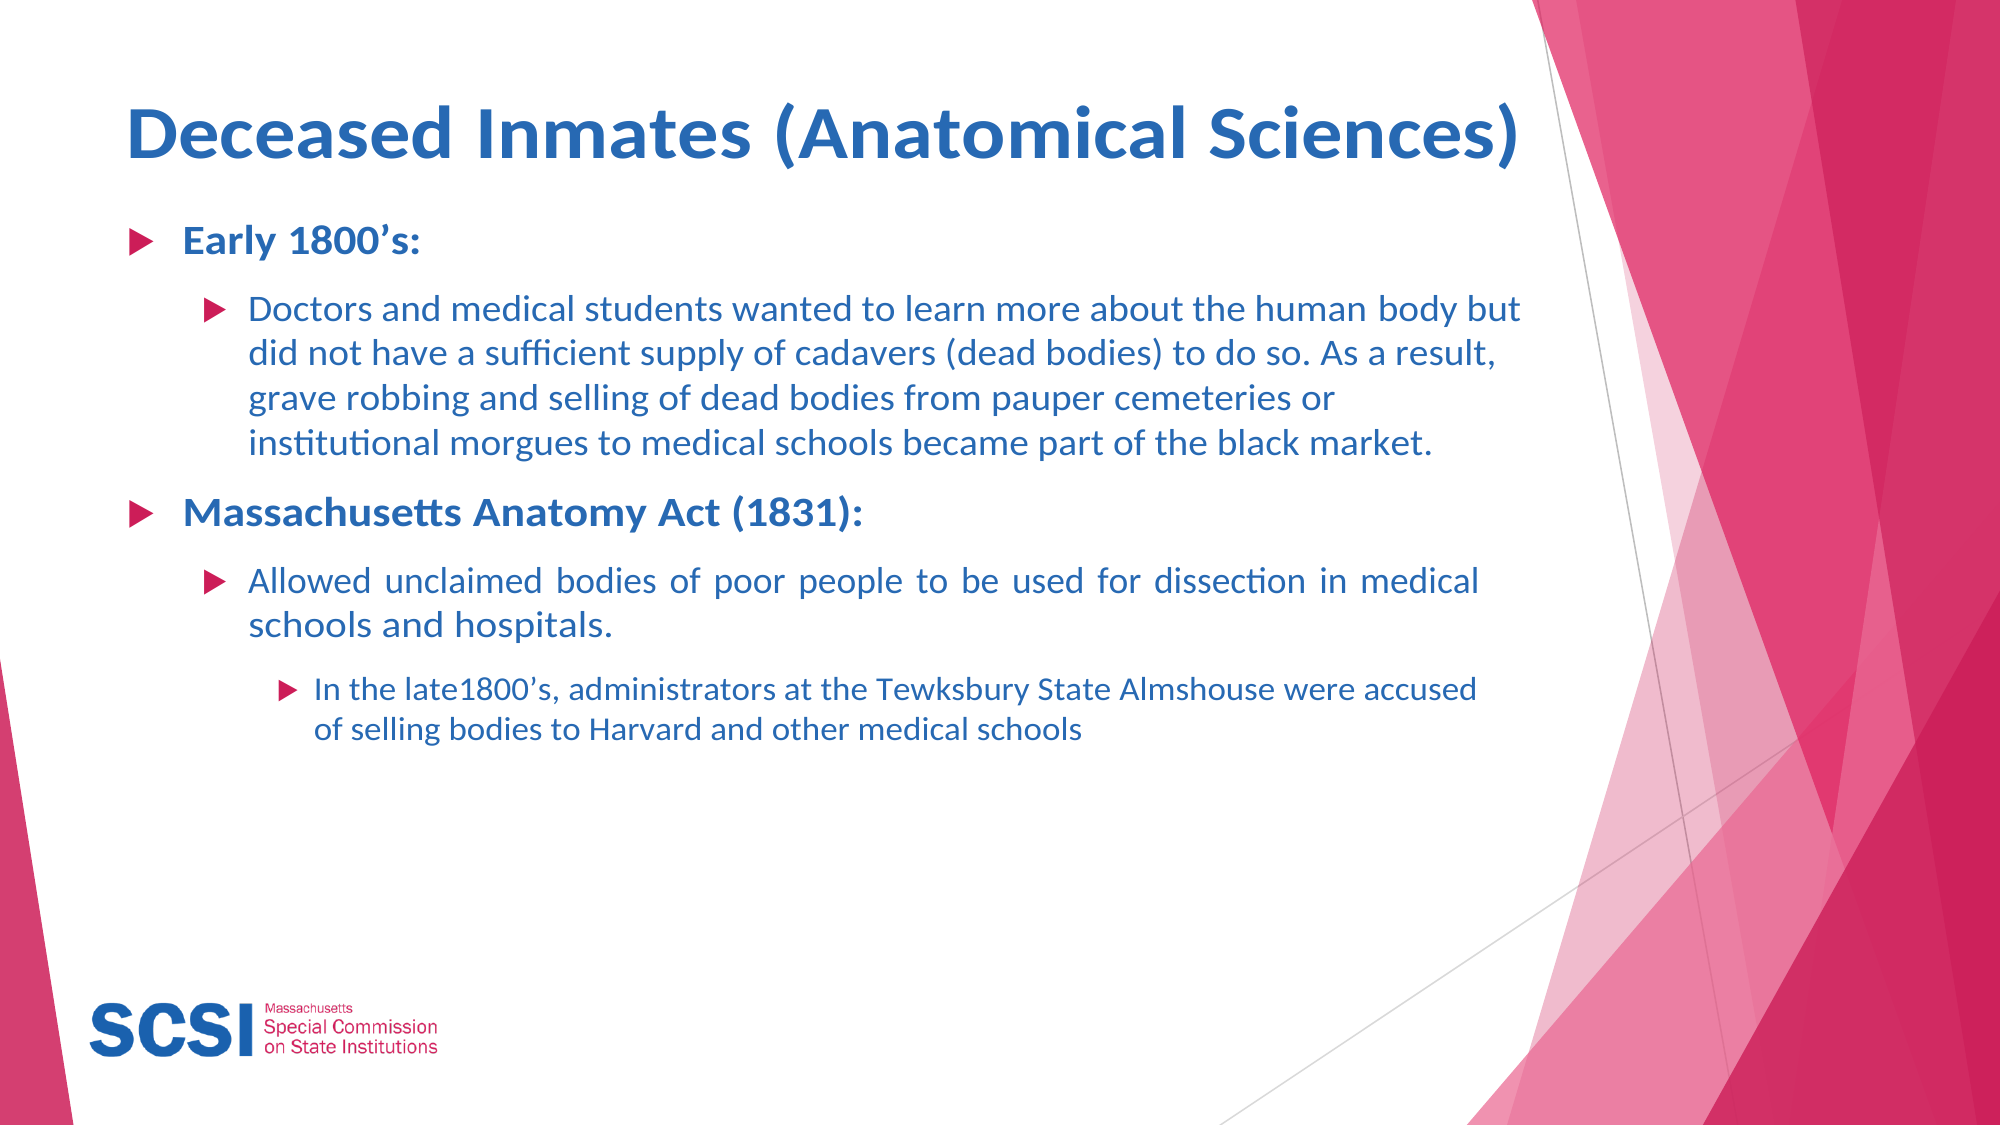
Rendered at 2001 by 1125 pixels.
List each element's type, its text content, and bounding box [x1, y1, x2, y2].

list In the late1800’s, administrators at the Tewksbury State Almshouse were accused of selling bodies to Harvard and other medical schools [276, 668, 1512, 748]
subtitle Deceased Inmates (Anatomical Sciences) [126, 85, 1710, 177]
subtitle Massachusetts Anatomy Act (1831): [126, 486, 1710, 537]
picture [89, 991, 443, 1079]
subtitle Early 1800’s: [126, 214, 1710, 264]
list Doctors and medical students wanted to learn more about the human body but did not have a sufficient supply of cadavers (dead bodies) to do so. As a result, grave robbing and selling of dead bodies from pauper cemeteries or institutional morgues to medical schools became part of the black market. [201, 285, 1531, 465]
list Allowed unclaimed bodies of poor people to be used for dissection in medical schools and hospitals. [201, 557, 1495, 647]
